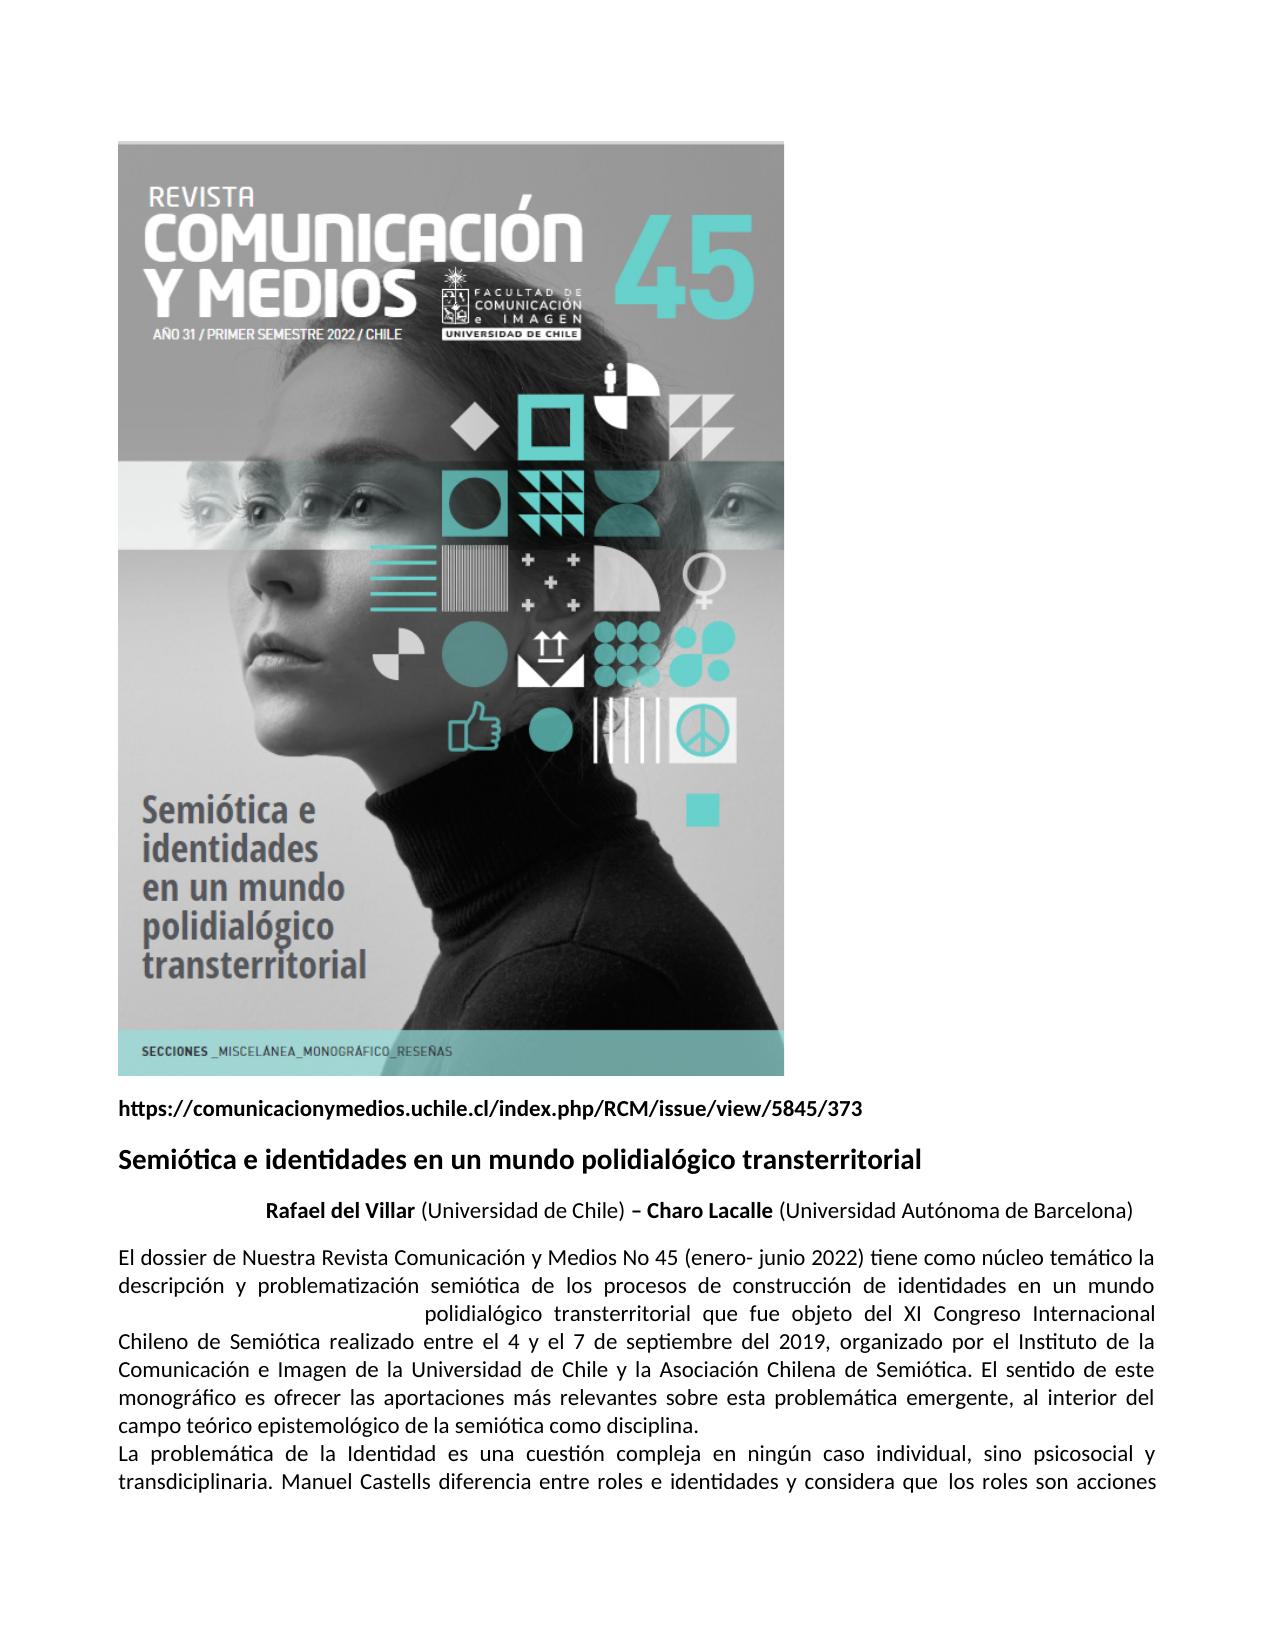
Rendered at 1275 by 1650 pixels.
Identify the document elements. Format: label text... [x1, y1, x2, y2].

text https://comunicacionymedios.uchile.cl/index.php/RCM/issue/view/5845/373 [118, 1094, 1157, 1122]
text Rafael del Villar (Universidad de Chile) – Charo Lacalle (Universidad Autónoma de Barcelona) [118, 1196, 1157, 1224]
picture [118, 141, 785, 1076]
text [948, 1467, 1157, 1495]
text El dossier de Nuestra Revista Comunicación y Medios No 45 (enero- junio 2022) tiene como núcleo temático la descripción y problematización semiótica de los procesos de construcción de identidades en un mundo polidialógico transterritorial que fue objeto del XI Congreso Internacional Chileno de Semiótica realizado entre el 4 y el 7 de septiembre del 2019, organizado por el Instituto de la Comunicación e Imagen de la Universidad de Chile y la Asociación Chilena de Semiótica. El sentido de este monográfico es ofrecer las aportaciones más relevantes sobre esta problemática emergente, al interior del campo teórico epistemológico de la semiótica como disciplina. [118, 1243, 1157, 1439]
text Semiótica e identidades en un mundo polidialógico transterritorial [118, 1141, 1157, 1176]
